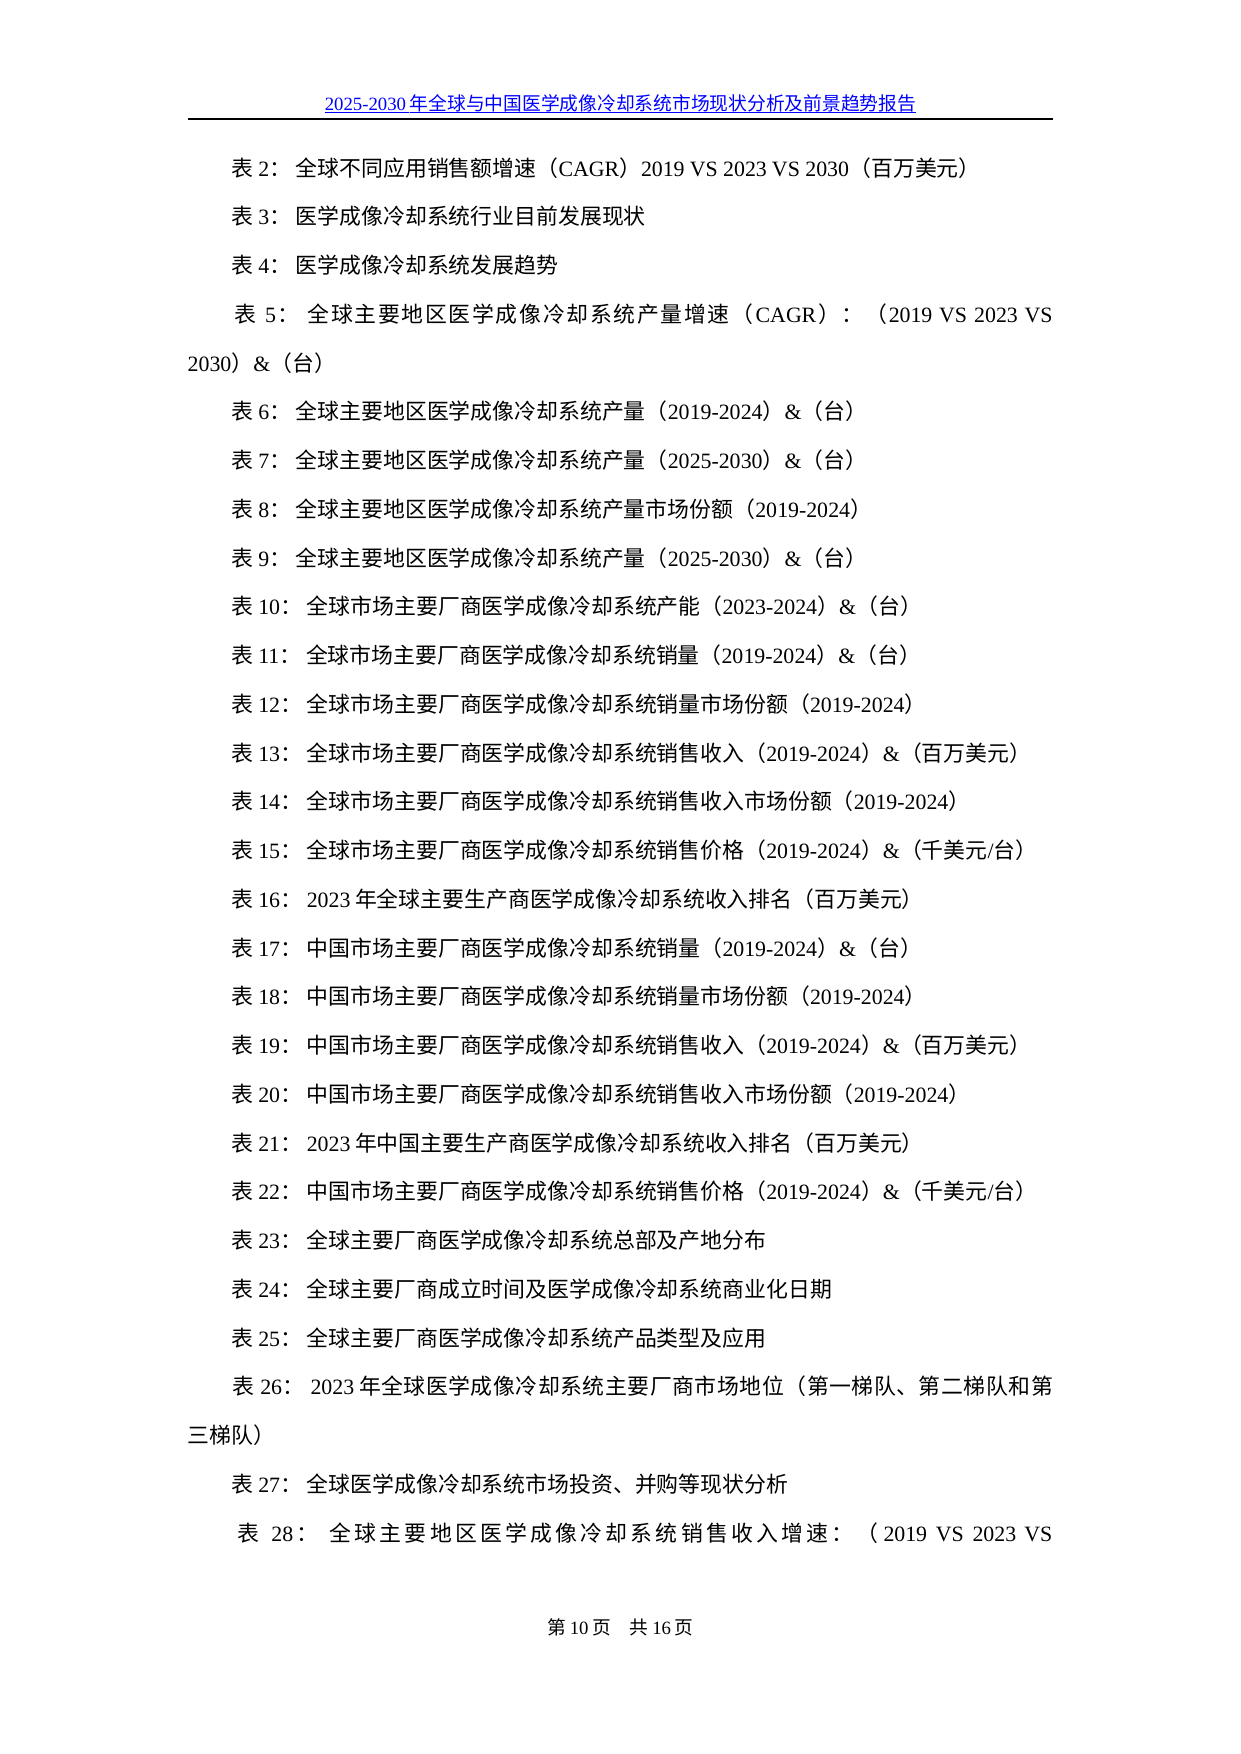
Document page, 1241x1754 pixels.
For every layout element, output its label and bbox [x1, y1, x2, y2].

text [187, 150, 1053, 1548]
